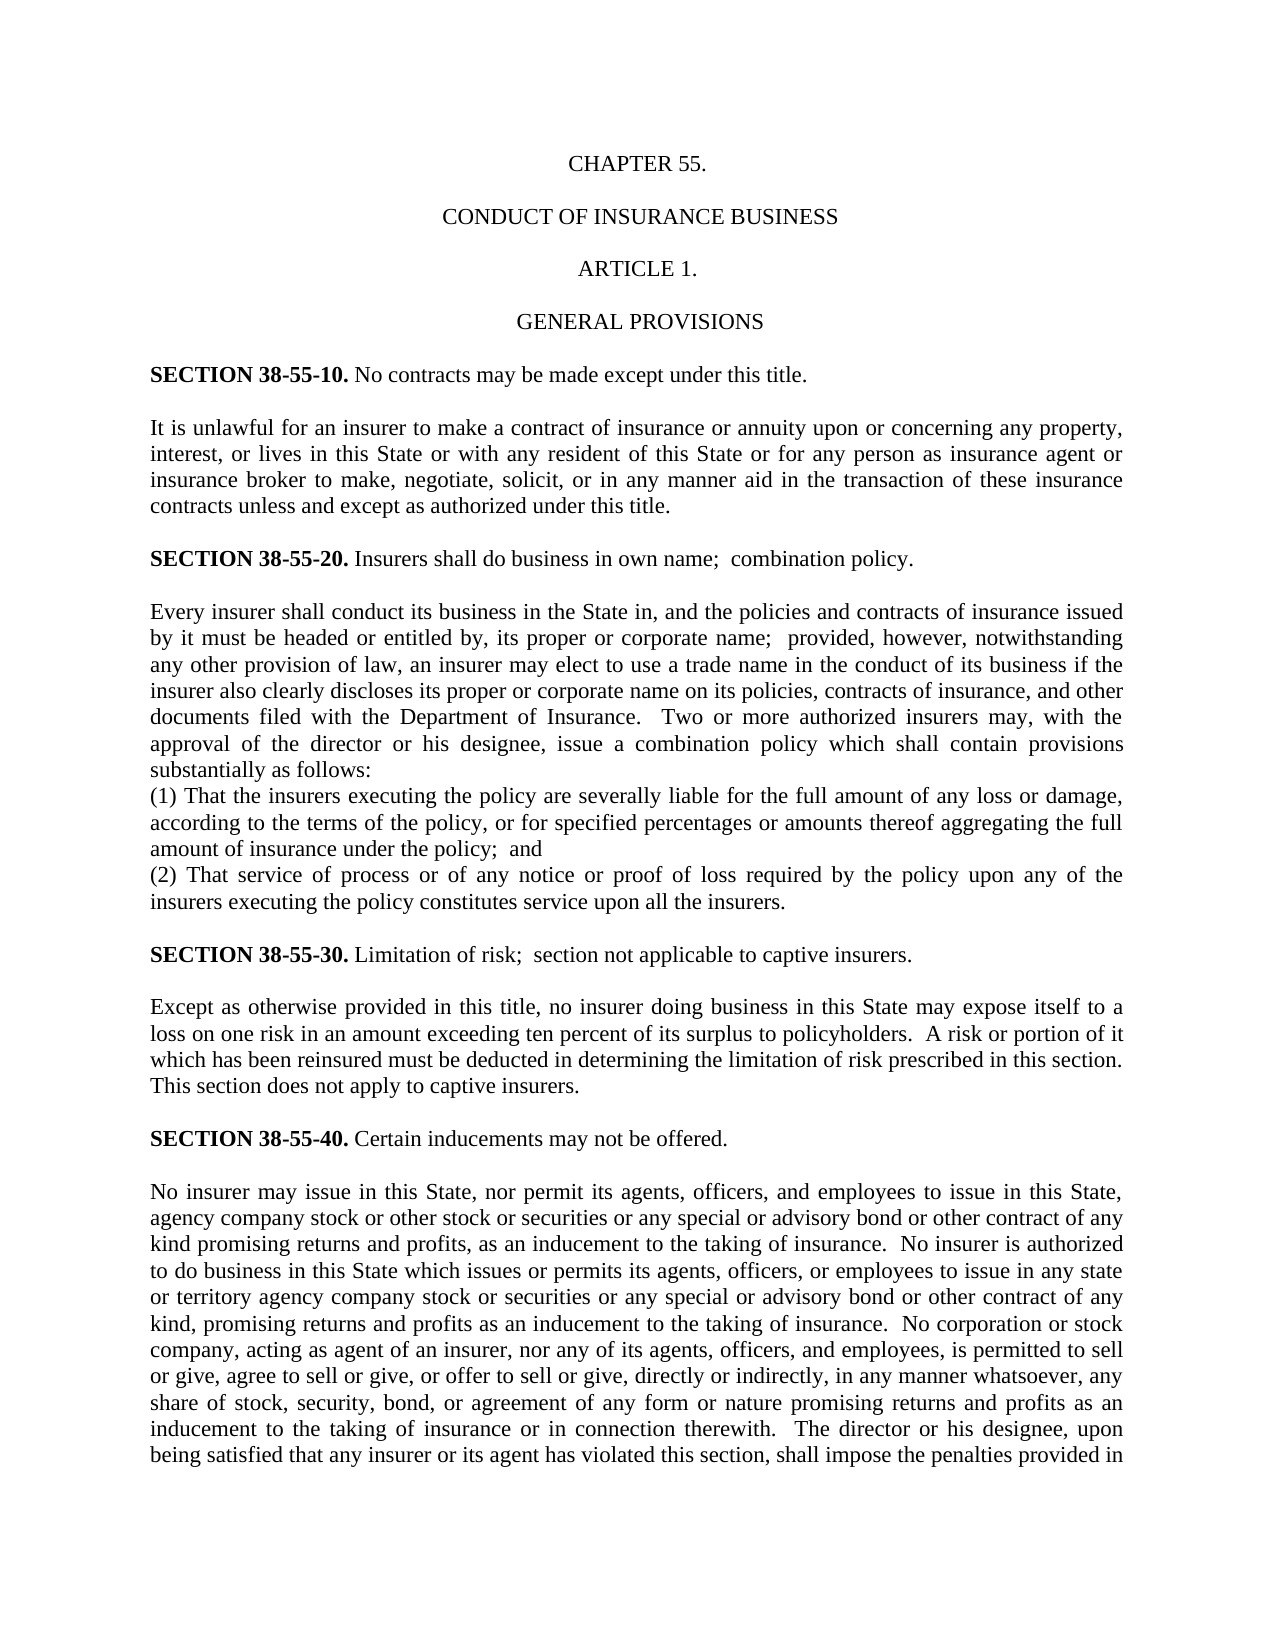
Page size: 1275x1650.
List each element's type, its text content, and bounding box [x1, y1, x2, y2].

text SECTION 38-55-20. Insurers shall do business in own name; combination policy. [150, 545, 1125, 572]
text It is unlawful for an insurer to make a contract of insurance or annuity upon or concerning any property, interest, or lives in this State or with any resident of this State or for any person as insurance agent or insurance broker to make, negotiate, solicit, or in any manner aid in the transaction of these insurance contracts unless and except as authorized under this title. [150, 413, 1125, 519]
text SECTION 38-55-10. No contracts may be made except under this title. [150, 361, 1125, 387]
text (1) That the insurers executing the policy are severally liable for the full amount of any loss or damage, according to the terms of the policy, or for specified percentages or amounts thereof aggregating the full amount of insurance under the policy; and [150, 782, 1125, 862]
text CONDUCT OF INSURANCE BUSINESS [150, 203, 1125, 229]
text SECTION 38-55-40. Certain inducements may not be offered. [150, 1125, 1125, 1151]
text SECTION 38-55-30. Limitation of risk; section not applicable to captive insurers. [150, 941, 1125, 967]
text CHAPTER 55. [150, 150, 1125, 176]
text GENERAL PROVISIONS [150, 308, 1125, 334]
text (2) That service of process or of any notice or proof of loss required by the policy upon any of the insurers executing the policy constitutes service upon all the insurers. [150, 862, 1125, 914]
text Every insurer shall conduct its business in the State in, and the policies and contracts of insurance issued by it must be headed or entitled by, its proper or corporate name; provided, however, notwithstanding any other provision of law, an insurer may elect to use a trade name in the conduct of its business if the insurer also clearly discloses its proper or corporate name on its policies, contracts of insurance, and other documents filed with the Department of Insurance. Two or more authorized insurers may, with the approval of the director or his designee, issue a combination policy which shall contain provisions substantially as follows: [150, 598, 1125, 782]
text Except as otherwise provided in this title, no insurer doing business in this State may expose itself to a loss on one risk in an amount exceeding ten percent of its surplus to policyholders. A risk or portion of it which has been reinsured must be deducted in determining the limitation of risk prescribed in this section. This section does not apply to captive insurers. [150, 993, 1125, 1099]
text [150, 1178, 1125, 1468]
text ARTICLE 1. [150, 255, 1125, 282]
